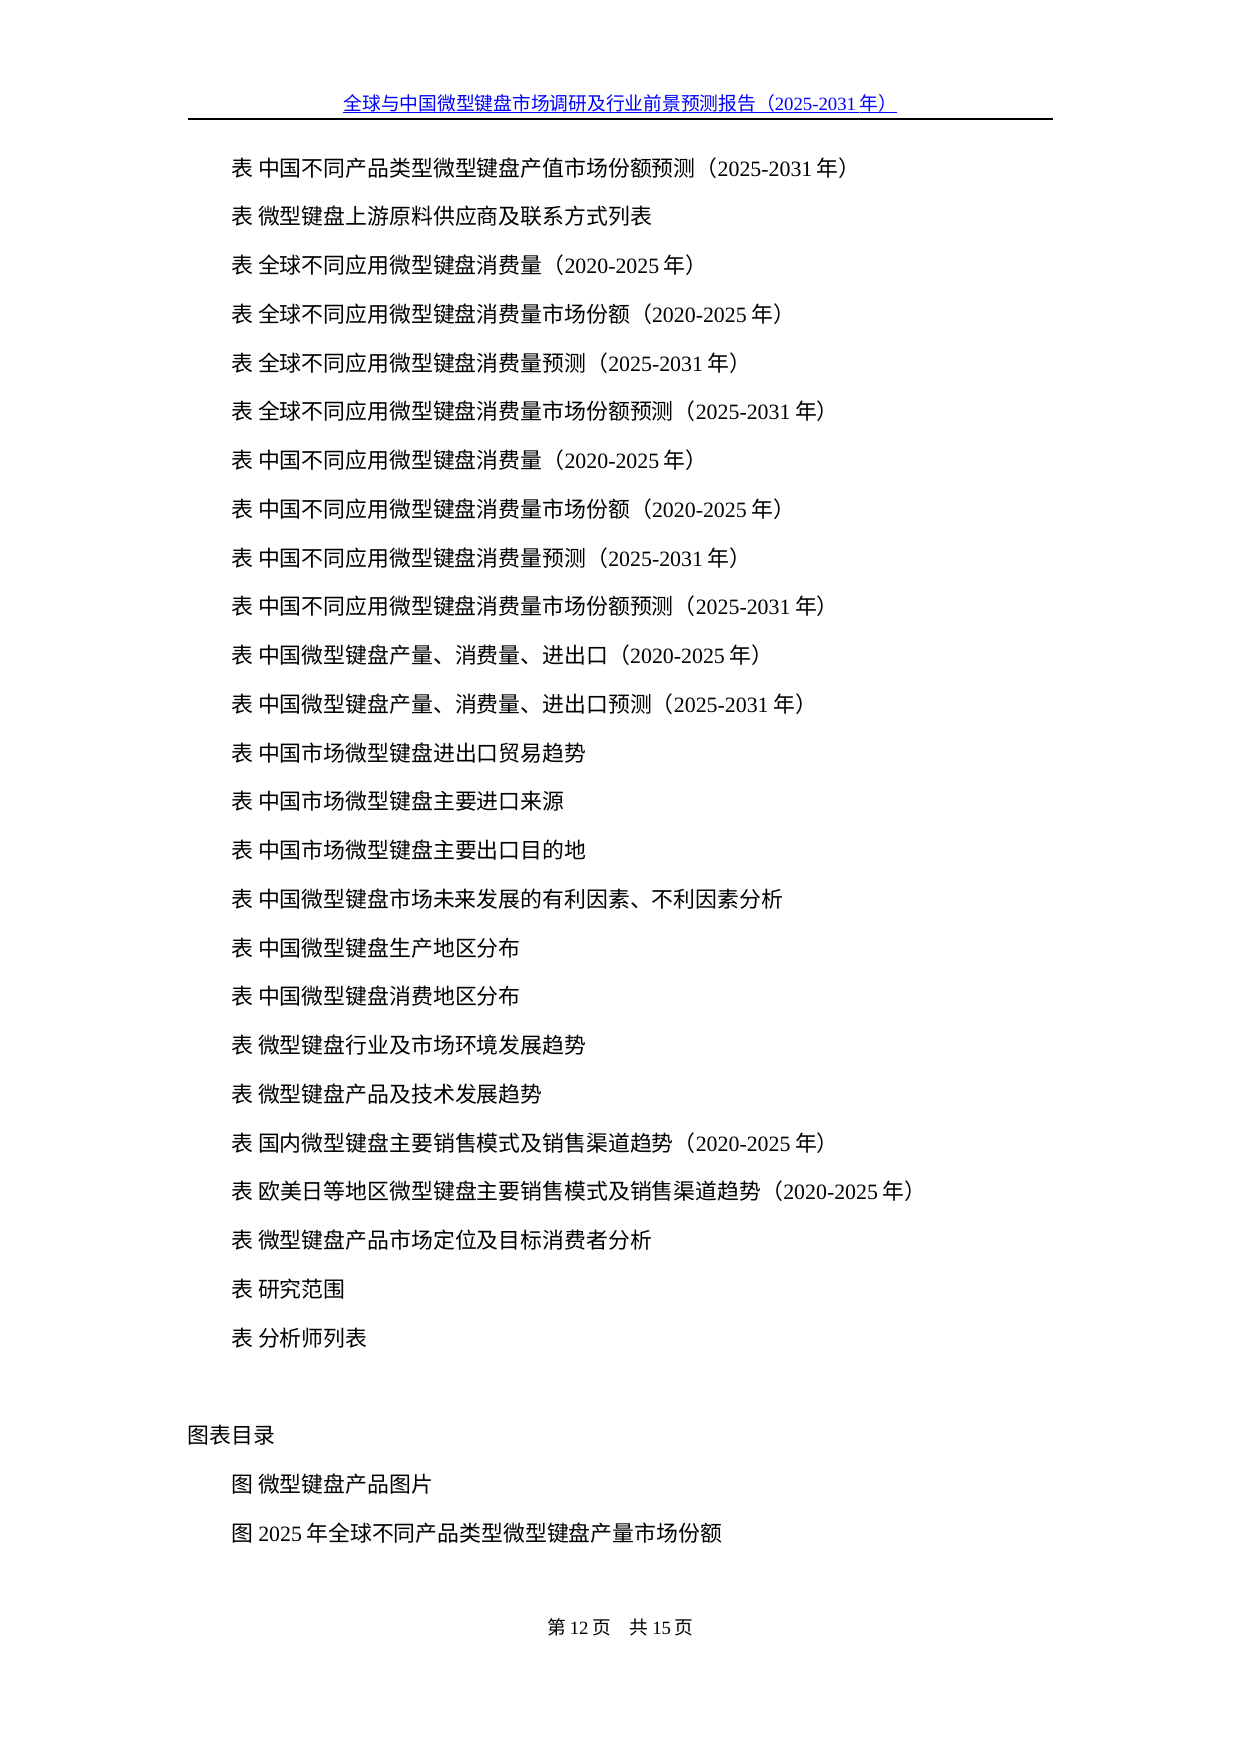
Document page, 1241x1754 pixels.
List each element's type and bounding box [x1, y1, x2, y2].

text [187, 150, 1053, 1548]
